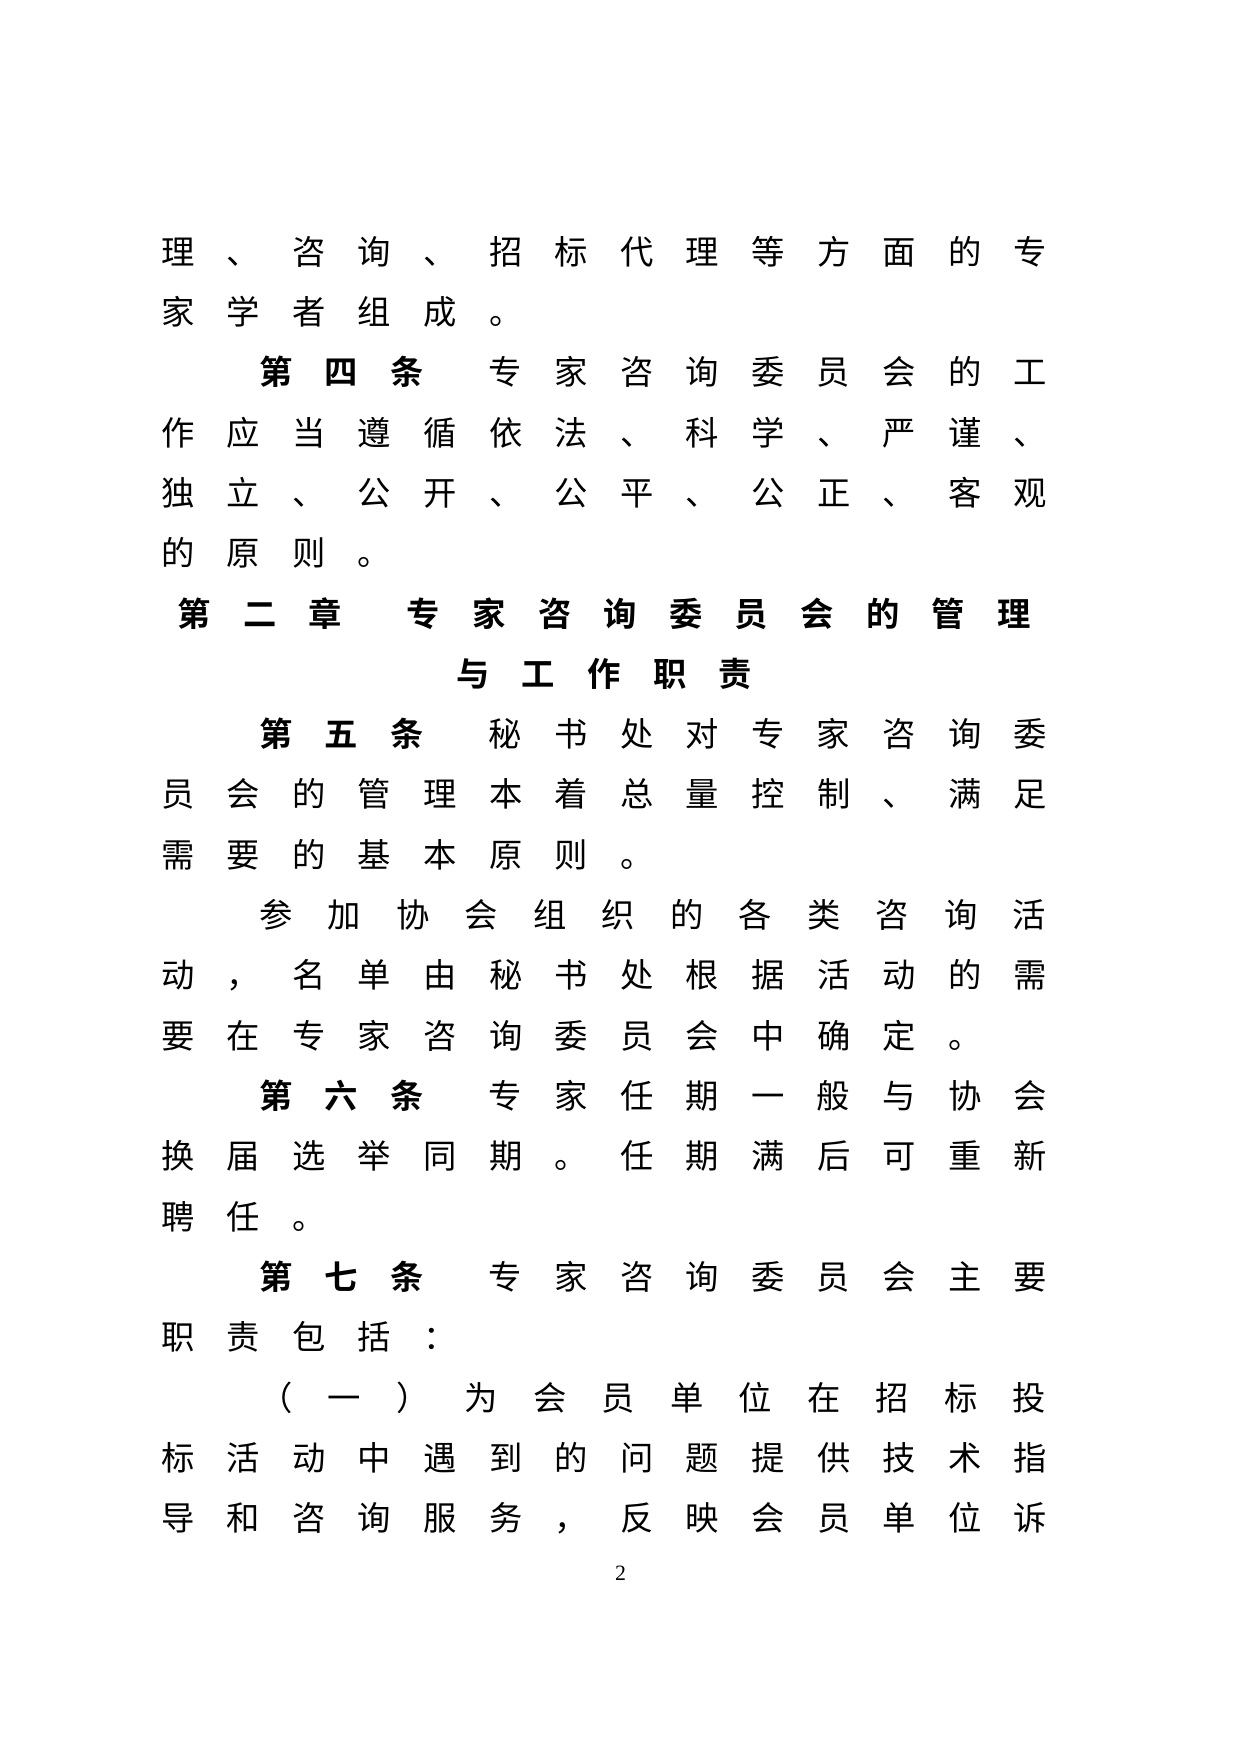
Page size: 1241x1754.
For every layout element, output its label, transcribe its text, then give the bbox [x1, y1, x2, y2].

text 第二章 专家咨询委员会的管理与工作职责 [161, 581, 1079, 702]
text 第七条 专家咨询委员会主要职责包括： [161, 1245, 1079, 1365]
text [161, 1365, 1079, 1546]
text 第六条 专家任期一般与协会换届选举同期。任期满后可重新聘任。 [161, 1064, 1079, 1245]
text 第四条 专家咨询委员会的工作应当遵循依法、科学、严谨、独立、公开、公平、公正、客观的原则。 [161, 340, 1079, 581]
text 第五条 秘书处对专家咨询委员会的管理本着总量控制、满足需要的基本原则。 [161, 702, 1079, 883]
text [161, 219, 1079, 340]
text 参加协会组织的各类咨询活动，名单由秘书处根据活动的需要在专家咨询委员会中确定。 [161, 883, 1079, 1064]
